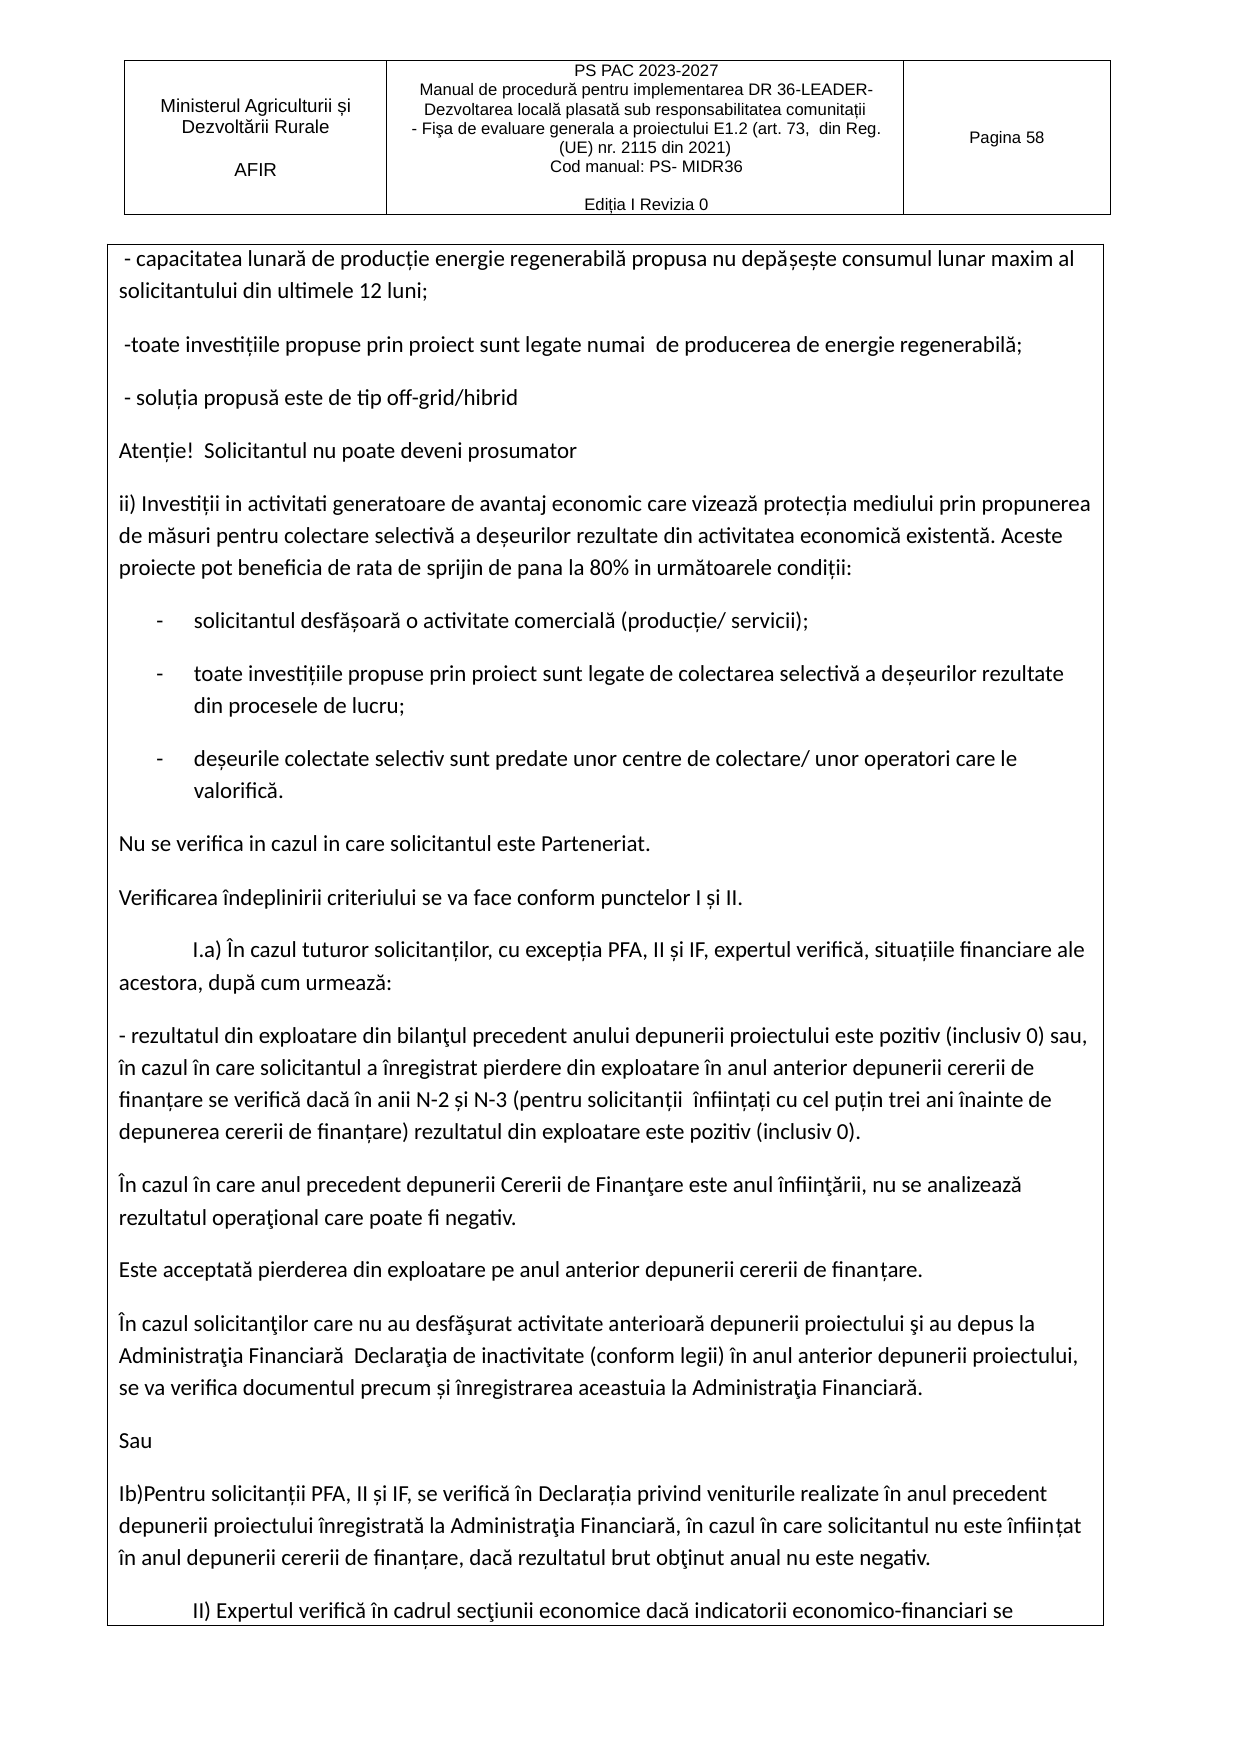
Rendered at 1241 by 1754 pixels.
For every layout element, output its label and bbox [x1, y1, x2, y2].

table_cell [108, 245, 1103, 1624]
